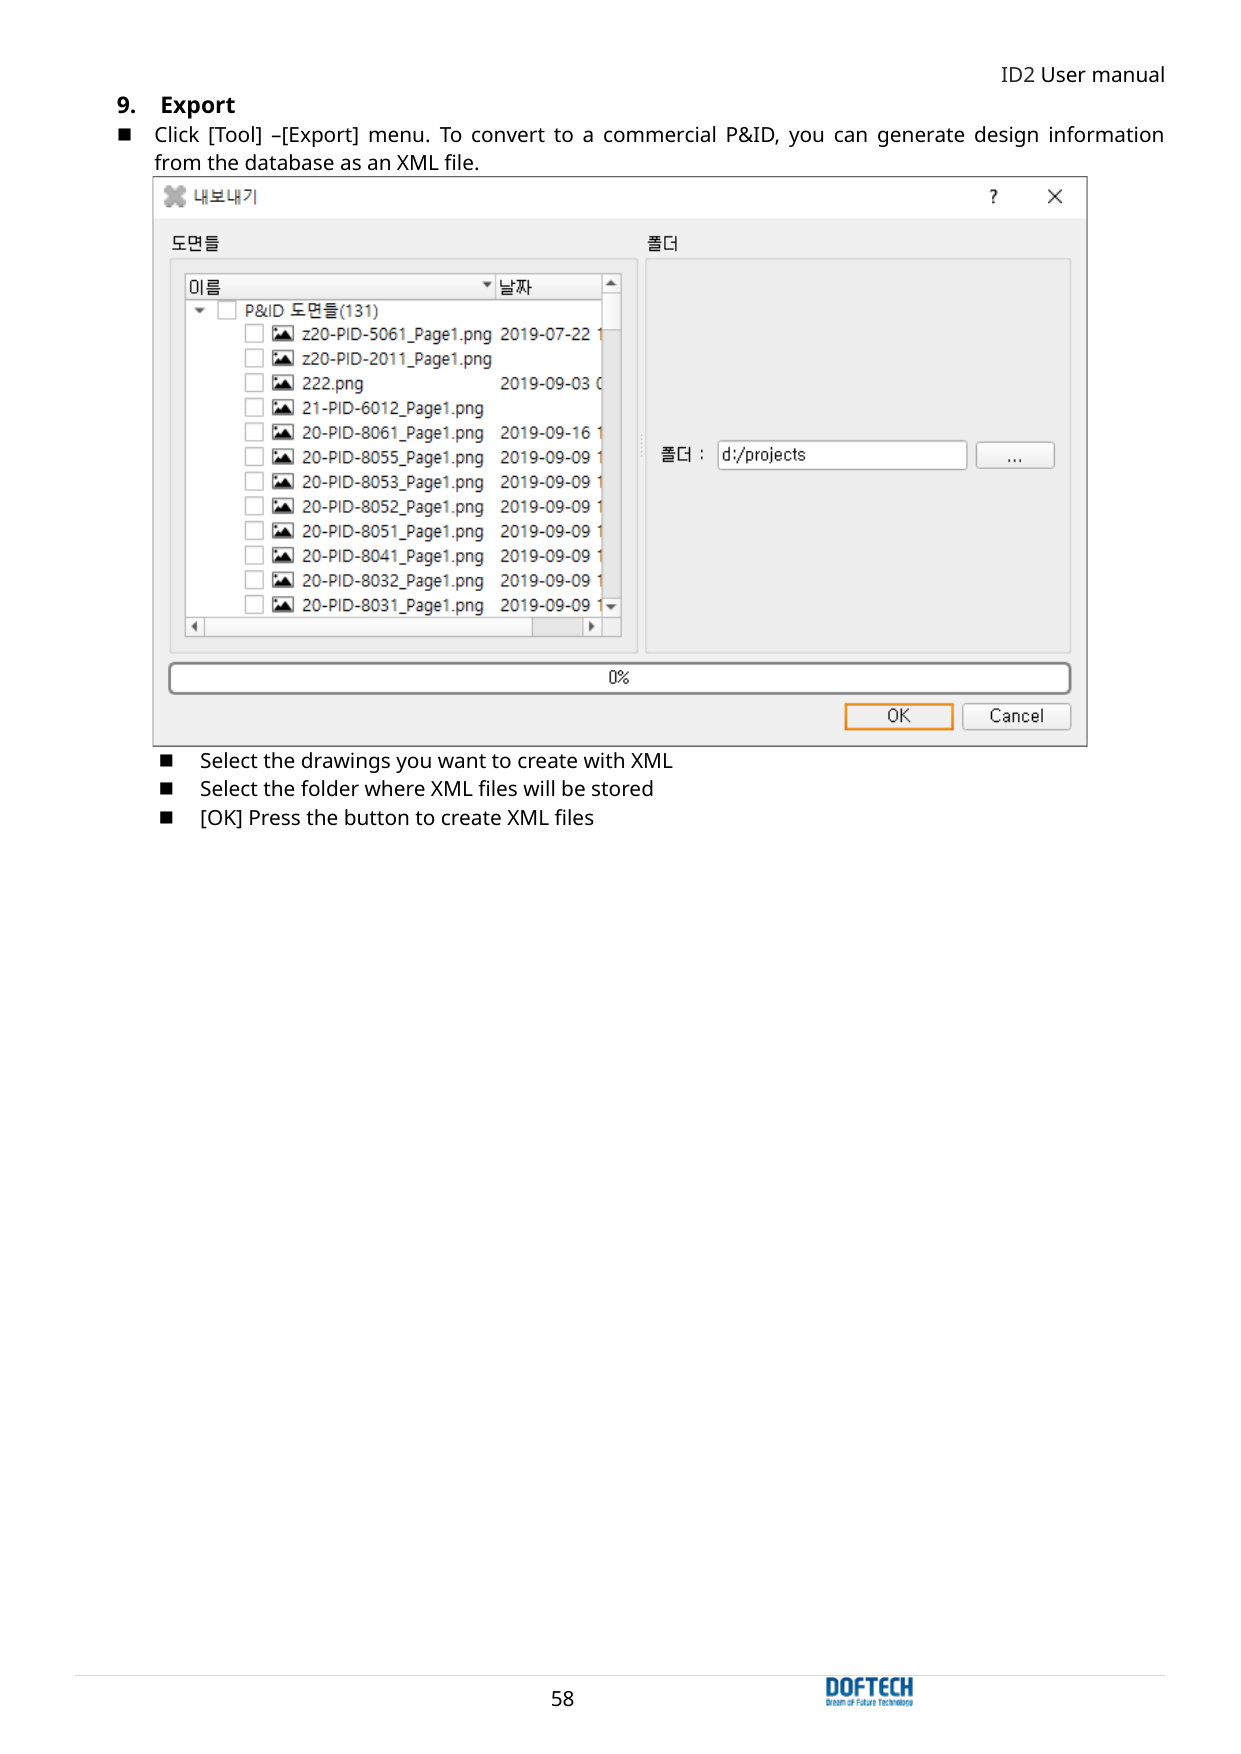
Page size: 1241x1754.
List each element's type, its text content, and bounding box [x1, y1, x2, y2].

picture [152, 176, 1088, 747]
list Select the folder where XML files will be stored [158, 774, 1165, 803]
list [OK] Press the button to create XML files [158, 803, 1165, 831]
picture [823, 1676, 915, 1707]
subtitle Export [117, 89, 1165, 120]
list Select the drawings you want to create with XML [158, 746, 1165, 774]
list Click [Tool] –[Export] menu. To convert to a commercial P&ID, you can generate design information from the database as an XML file. [117, 120, 1165, 177]
